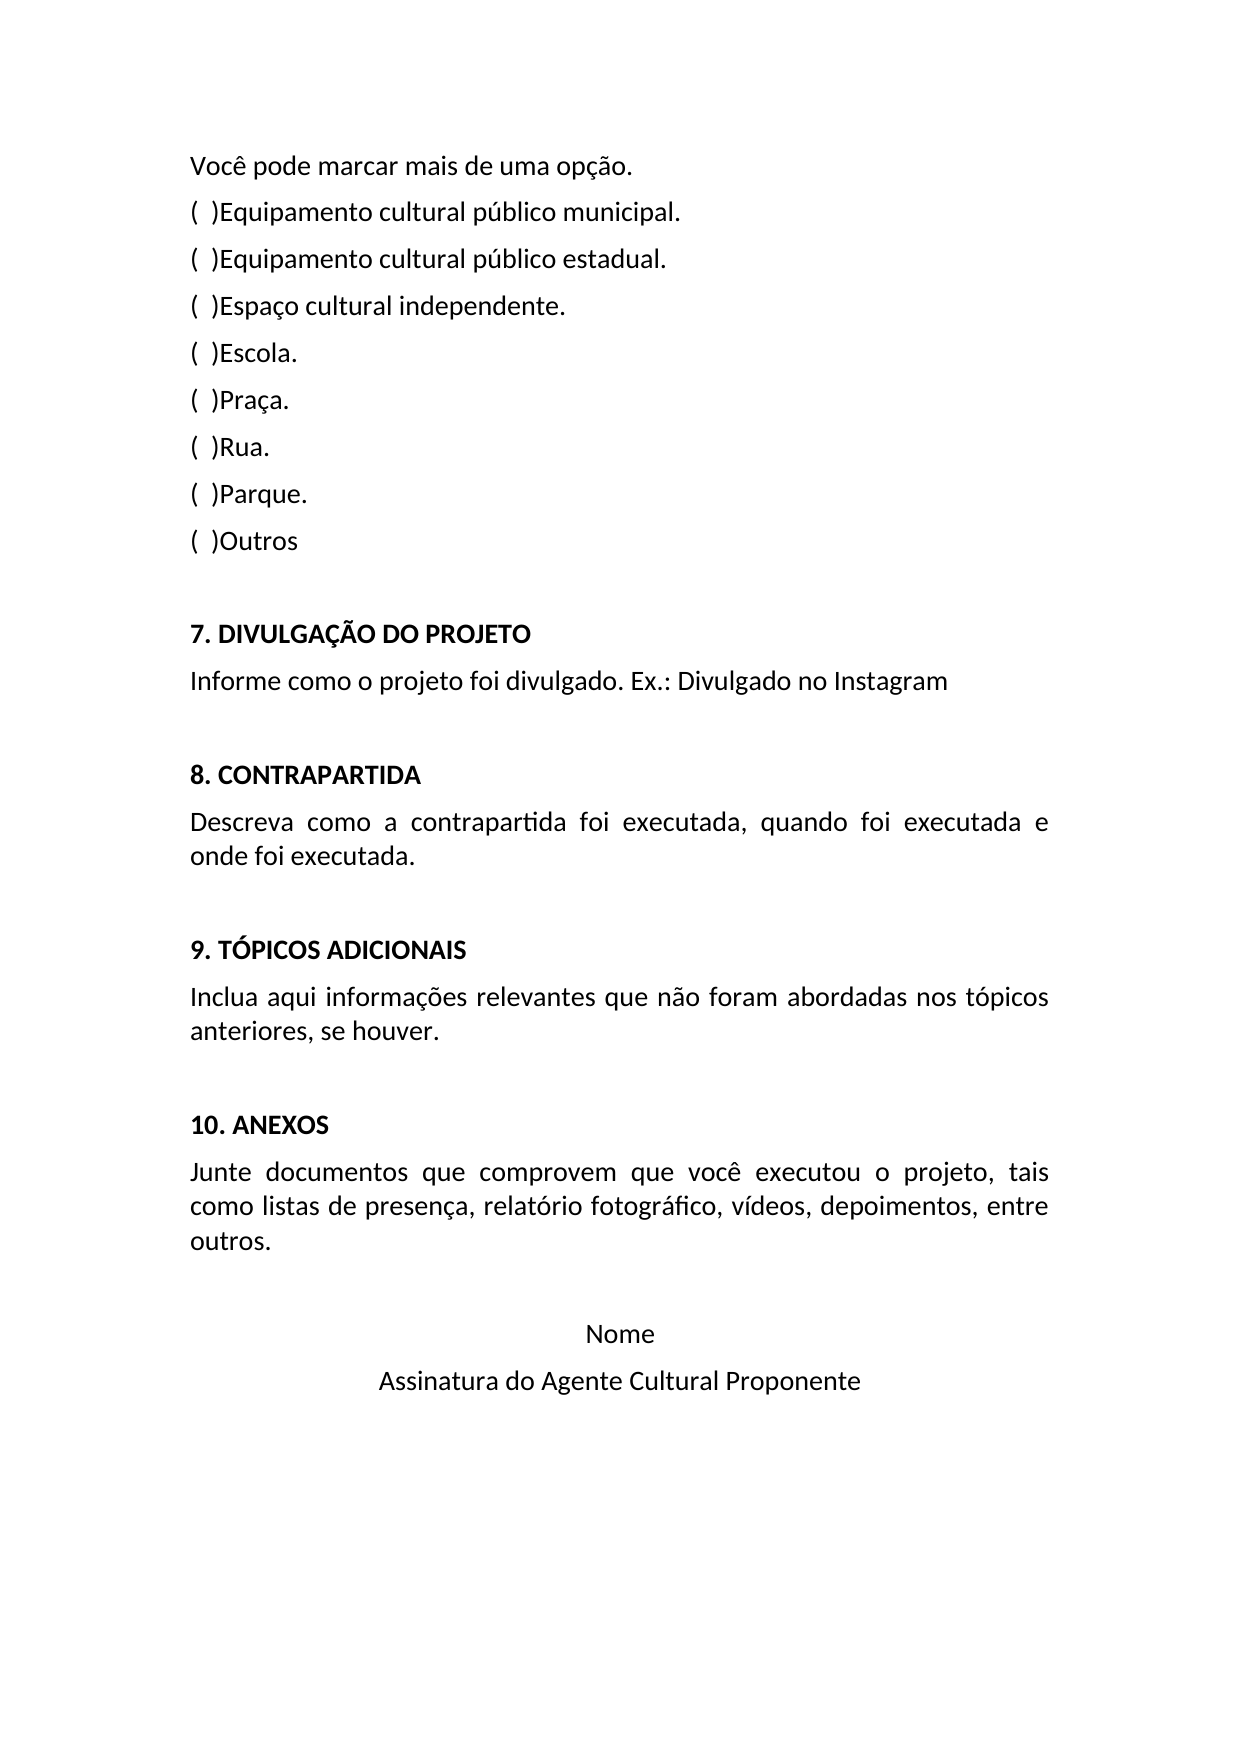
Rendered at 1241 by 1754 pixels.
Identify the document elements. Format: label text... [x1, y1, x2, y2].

text Inclua aqui informações relevantes que não foram abordadas nos tópicos anteriores, se houver. [190, 979, 1051, 1048]
text 7. DIVULGAÇÃO DO PROJETO [190, 616, 1051, 651]
text ( )Espaço cultural independente. [190, 288, 1051, 323]
text Você pode marcar mais de uma opção. [190, 148, 1051, 182]
text ( )Praça. [190, 382, 1051, 416]
text 9. TÓPICOS ADICIONAIS [190, 932, 1051, 966]
text Junte documentos que comprovem que você executou o projeto, tais como listas de presença, relatório fotográfico, vídeos, depoimentos, entre outros. [190, 1154, 1051, 1257]
text ( )Parque. [190, 476, 1051, 510]
text Descreva como a contrapartida foi executada, quando foi executada e onde foi executada. [190, 804, 1051, 873]
text 10. ANEXOS [190, 1107, 1051, 1141]
text ( )Equipamento cultural público municipal. [190, 194, 1051, 229]
text ( )Equipamento cultural público estadual. [190, 241, 1051, 276]
text Assinatura do Agente Cultural Proponente [190, 1363, 1051, 1398]
text Informe como o projeto foi divulgado. Ex.: Divulgado no Instagram [190, 663, 1051, 698]
text 8. CONTRAPARTIDA [190, 757, 1051, 791]
text ( )Rua. [190, 429, 1051, 463]
text Nome [190, 1316, 1051, 1351]
text ( )Outros [190, 523, 1051, 557]
text ( )Escola. [190, 335, 1051, 369]
